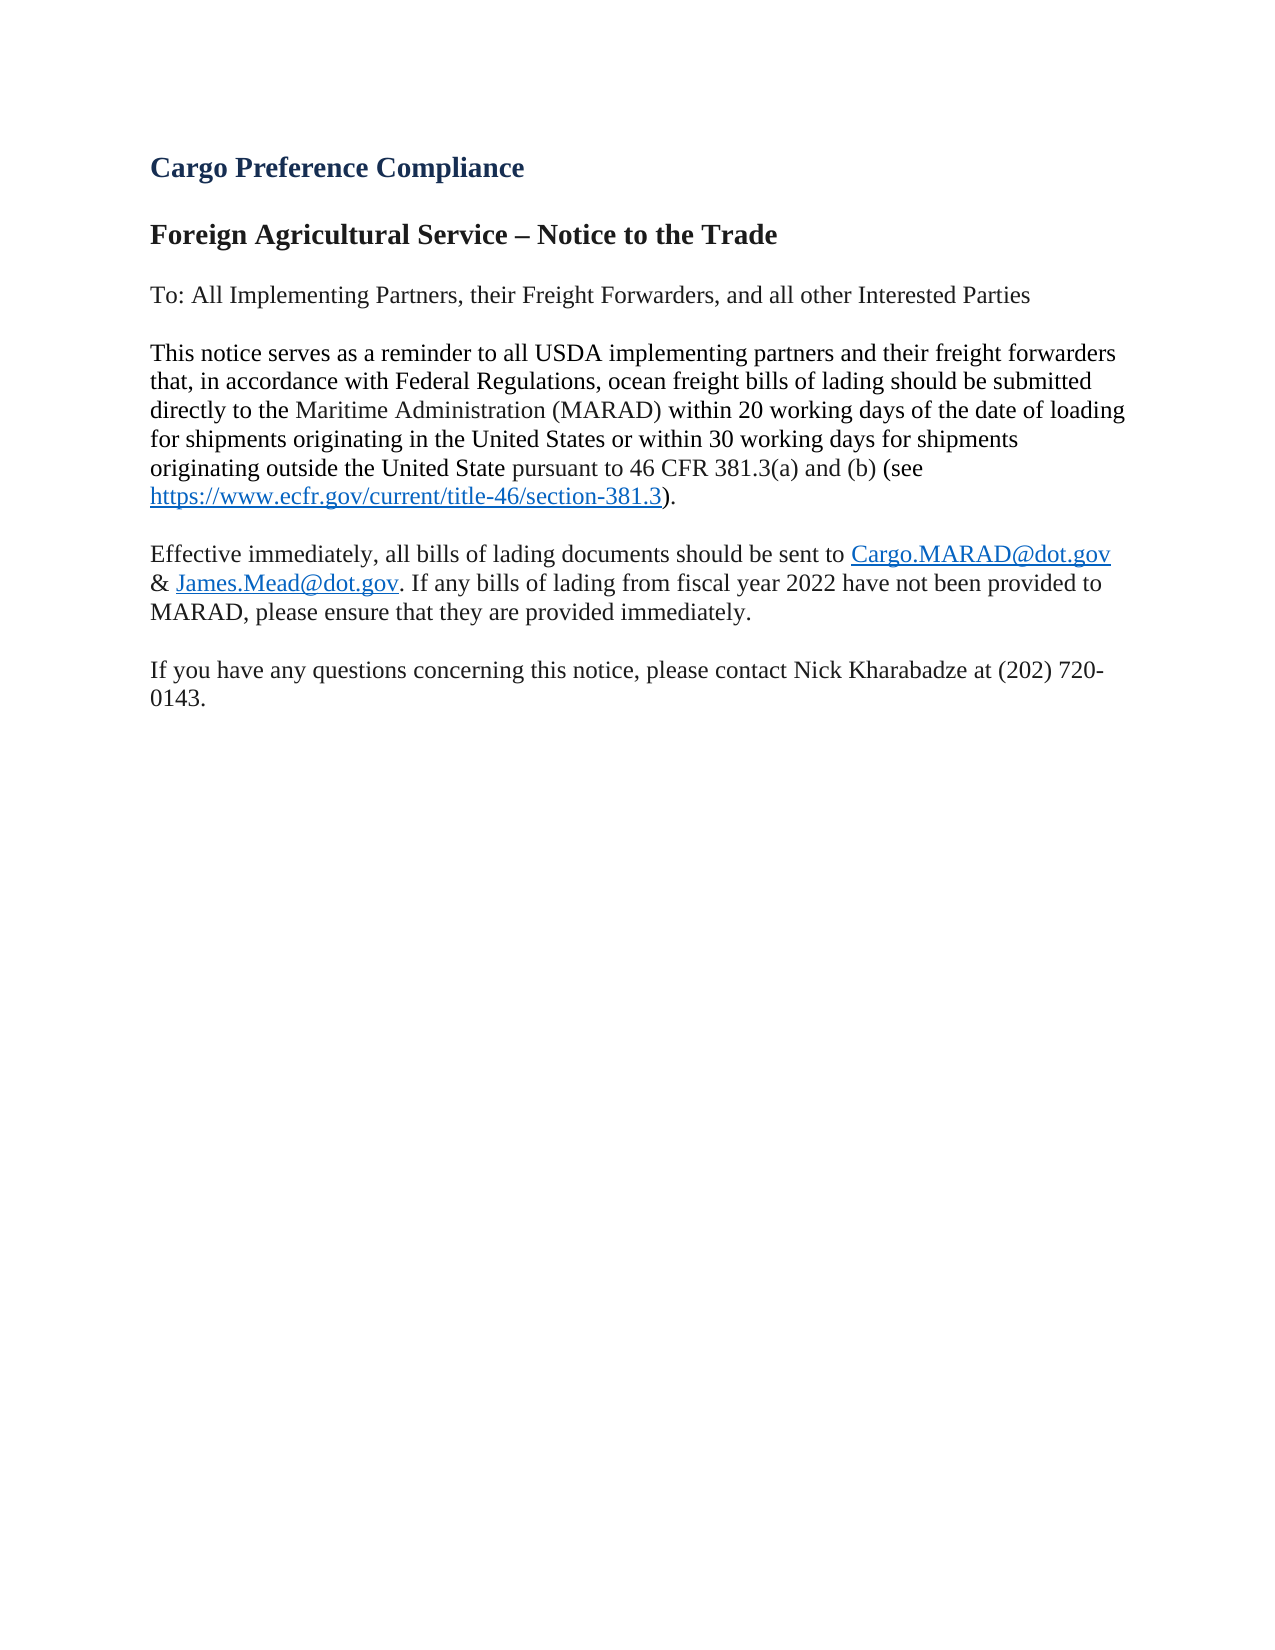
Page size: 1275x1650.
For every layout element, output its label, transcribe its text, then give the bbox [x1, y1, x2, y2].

text Foreign Agricultural Service – Notice to the Trade [150, 217, 1125, 251]
text If you have any questions concerning this notice, please contact Nick Kharabadze at (202) 720-0143. [150, 655, 1125, 712]
text Effective immediately, all bills of lading documents should be sent to Cargo.MARAD@dot.gov & James.Mead@dot.gov. If any bills of lading from fiscal year 2022 have not been provided to MARAD, please ensure that they are provided immediately. [150, 539, 1125, 626]
text To: All Implementing Partners, their Freight Forwarders, and all other Interested Parties [150, 280, 1125, 308]
text This notice serves as a reminder to all USDA implementing partners and their freight forwarders that, in accordance with Federal Regulations, ocean freight bills of lading should be submitted directly to the Maritime Administration (MARAD) within 20 working days of the date of loading for shipments originating in the United States or within 30 working days for shipments originating outside the United State pursuant to 46 CFR 381.3(a) and (b) (see https://www.ecfr.gov/current/title-46/section-381.3). [150, 338, 1125, 510]
text Cargo Preference Compliance [150, 150, 1125, 183]
